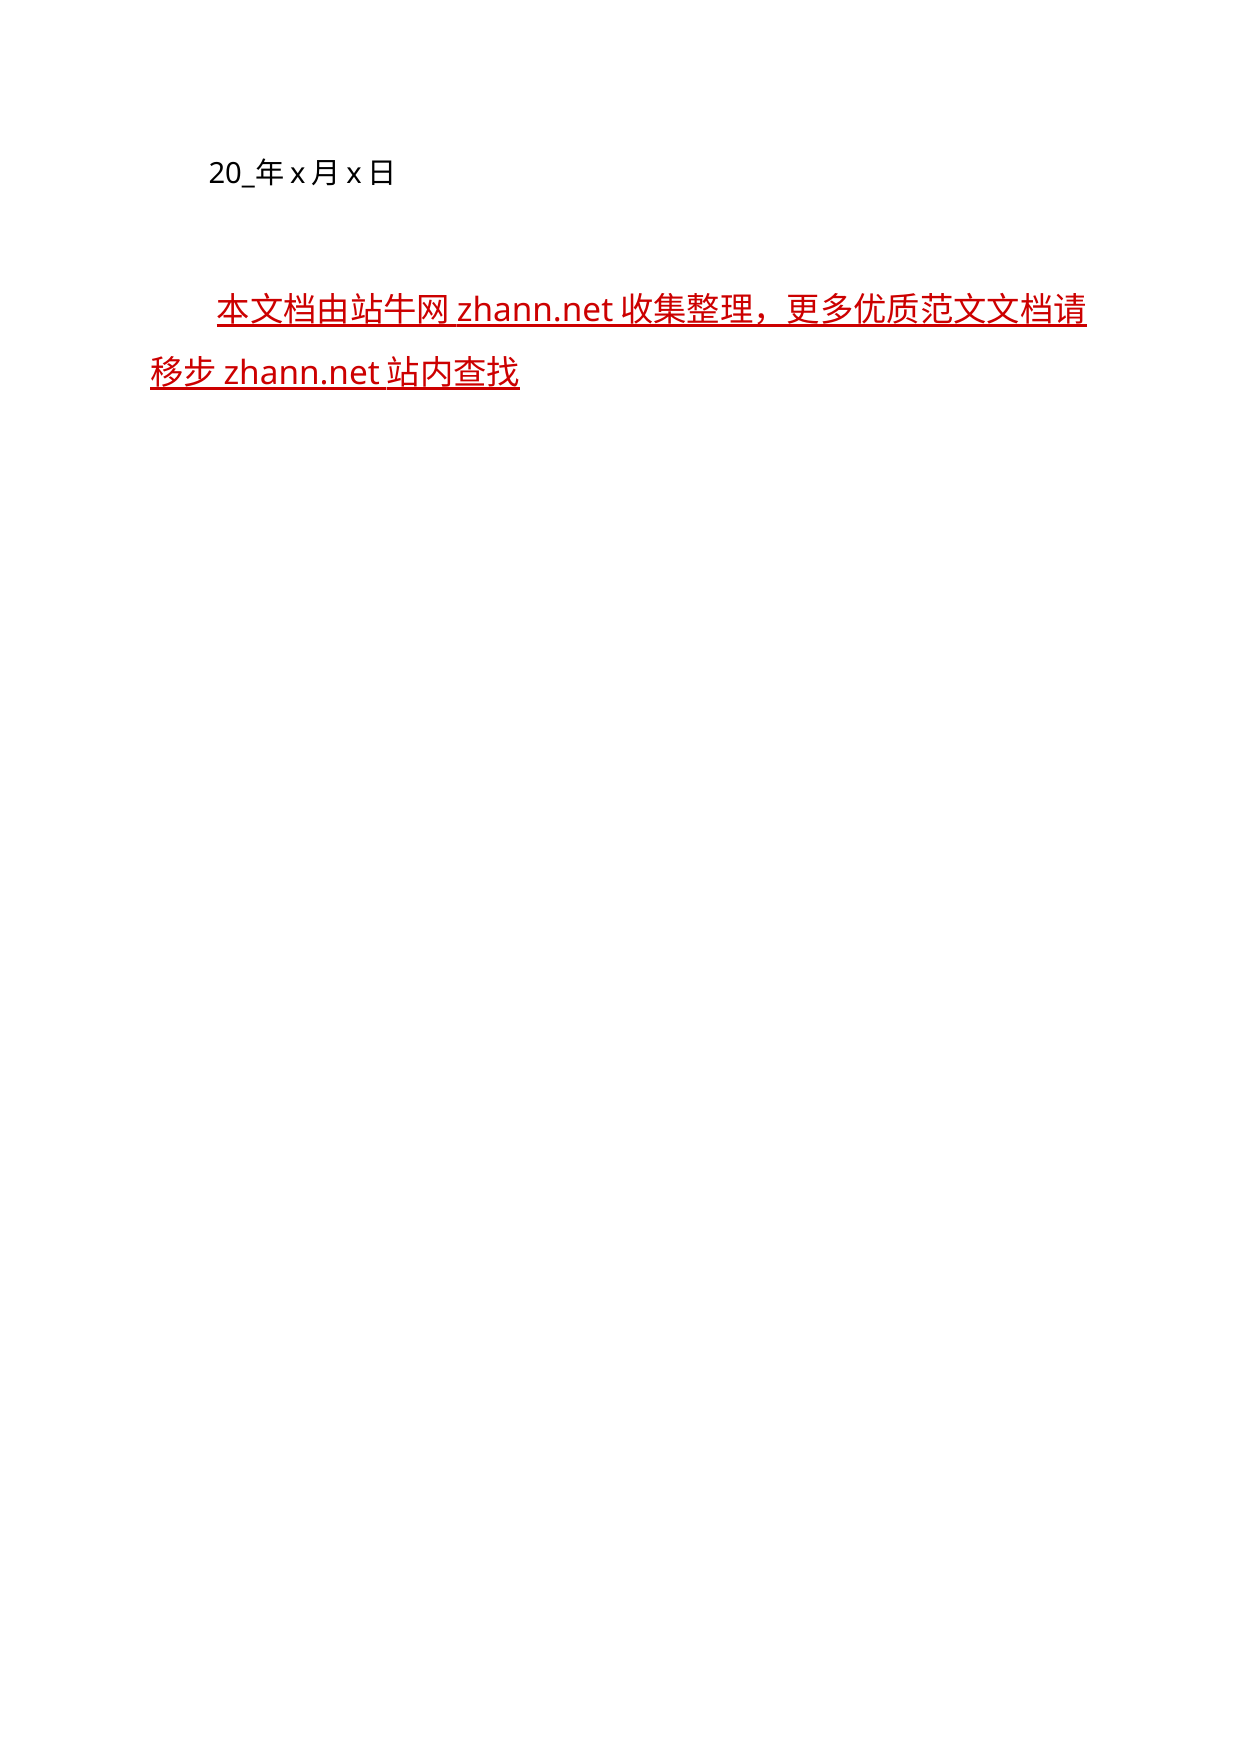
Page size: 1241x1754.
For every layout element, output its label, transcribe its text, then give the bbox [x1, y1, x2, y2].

text 本文档由站牛网zhann.net收集整理，更多优质范文文档请移步zhann.net站内查找 [150, 283, 1090, 394]
text 20_年x月x日 [150, 150, 1090, 192]
